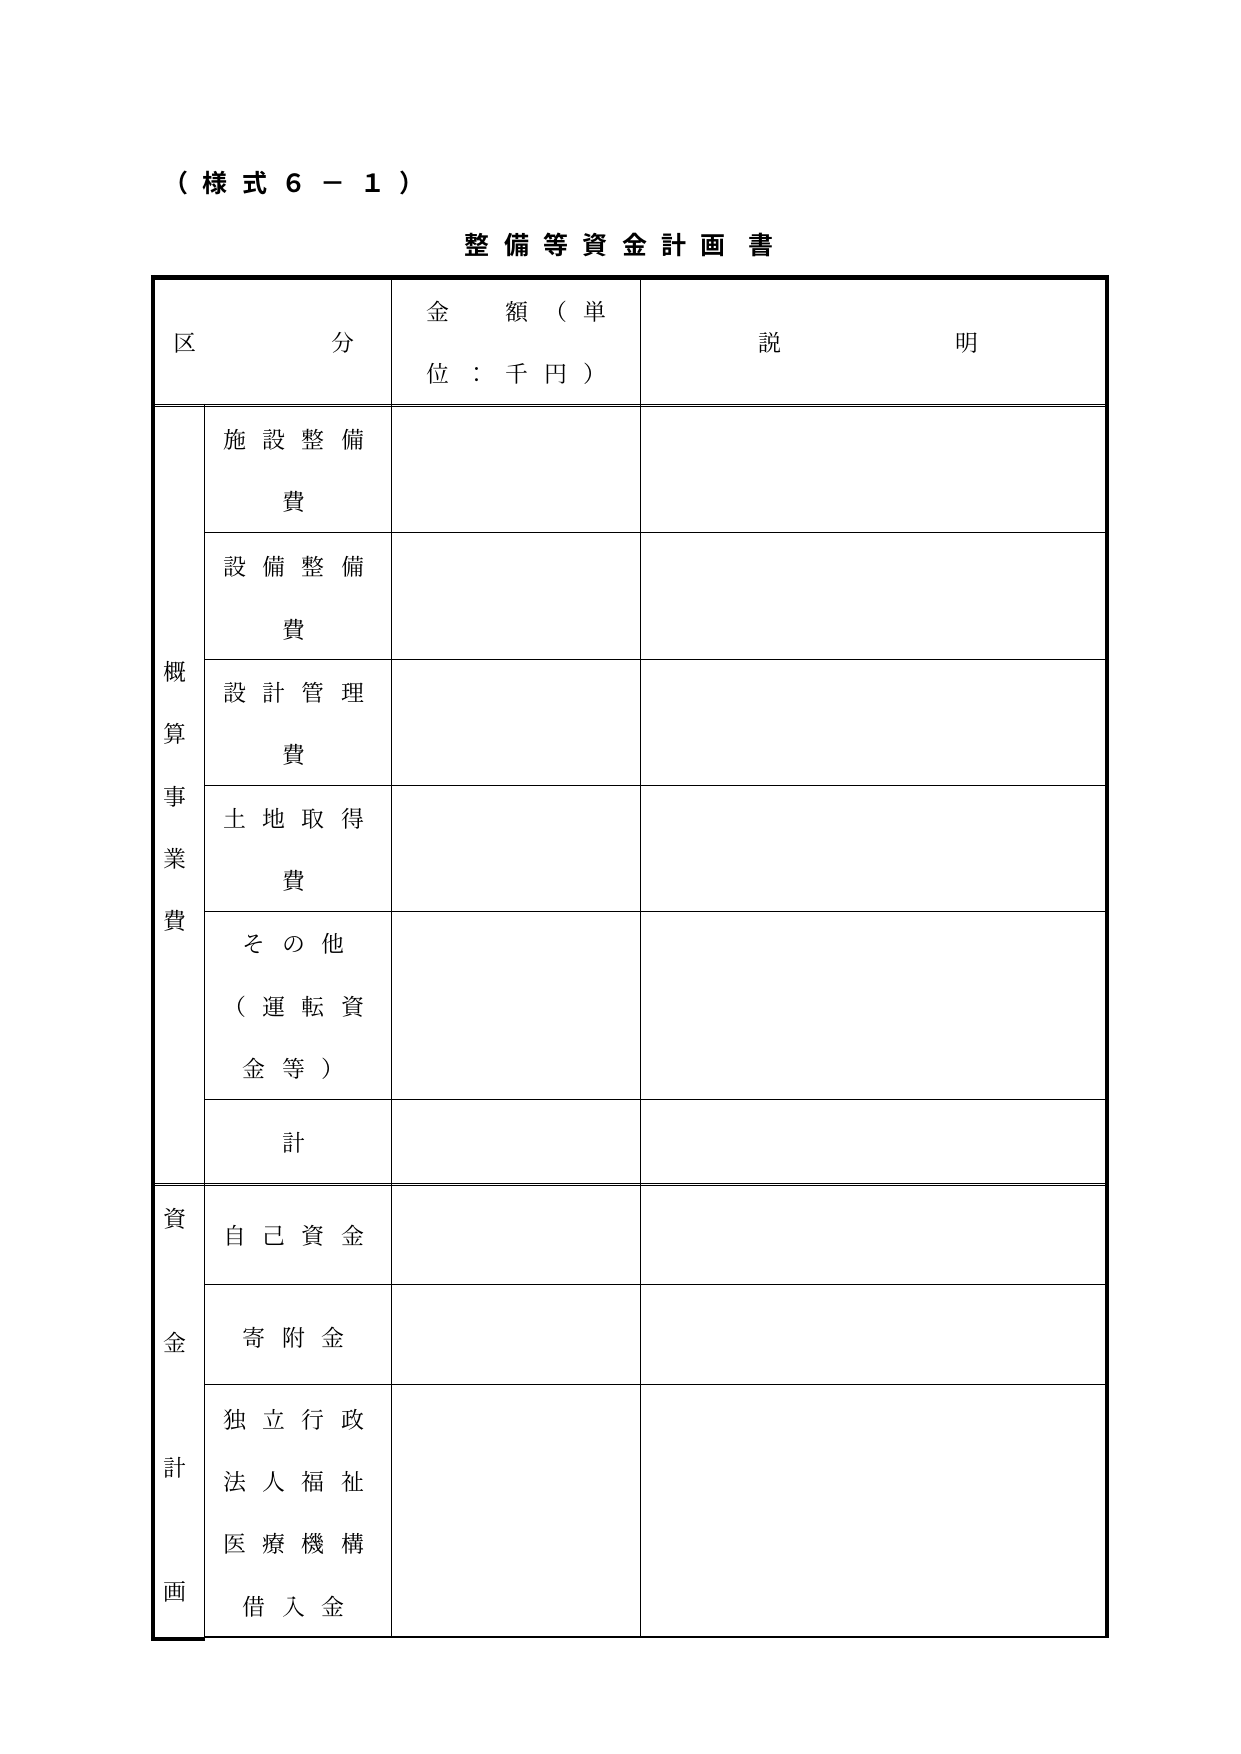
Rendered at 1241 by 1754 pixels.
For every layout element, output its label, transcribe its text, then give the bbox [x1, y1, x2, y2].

table_cell 設備整備費 [205, 533, 391, 659]
table_cell 概算事業費 [155, 407, 204, 1183]
table_header 区 分 [155, 280, 391, 404]
text （様式６－１） [163, 150, 1089, 212]
table_cell [641, 407, 1105, 532]
table_cell 資 金 計 画 [155, 1186, 204, 1636]
table_cell その他 （運転資金等） [205, 912, 391, 1098]
table_cell [392, 407, 640, 532]
table_cell [641, 1285, 1105, 1384]
table_cell [392, 1285, 640, 1384]
table_cell 独立行政法人福祉医療機構借入金 [205, 1385, 391, 1636]
table_cell [641, 533, 1105, 659]
table_cell [392, 533, 640, 659]
table_cell [392, 786, 640, 911]
table_header 金 額（単位：千円） [392, 280, 640, 404]
table_cell [641, 912, 1105, 1098]
text 整備等資金計画書 [163, 212, 1089, 275]
table_cell [392, 1100, 640, 1183]
table_cell 自己資金 [205, 1186, 391, 1283]
table_cell 計 [205, 1100, 391, 1183]
table_cell 設計管理費 [205, 660, 391, 785]
table_cell [641, 660, 1105, 785]
table_cell [641, 1186, 1105, 1283]
table_cell 土地取得費 [205, 786, 391, 911]
table_cell [641, 786, 1105, 911]
table_cell 施設整備費 [205, 407, 391, 532]
table_cell [392, 1186, 640, 1283]
table_cell [641, 1385, 1105, 1636]
table_cell 寄附金 [205, 1285, 391, 1384]
table_cell [392, 1385, 640, 1636]
table_cell [641, 1100, 1105, 1183]
table_header 説 明 [641, 280, 1105, 404]
table_cell [392, 660, 640, 785]
table_cell [392, 912, 640, 1098]
